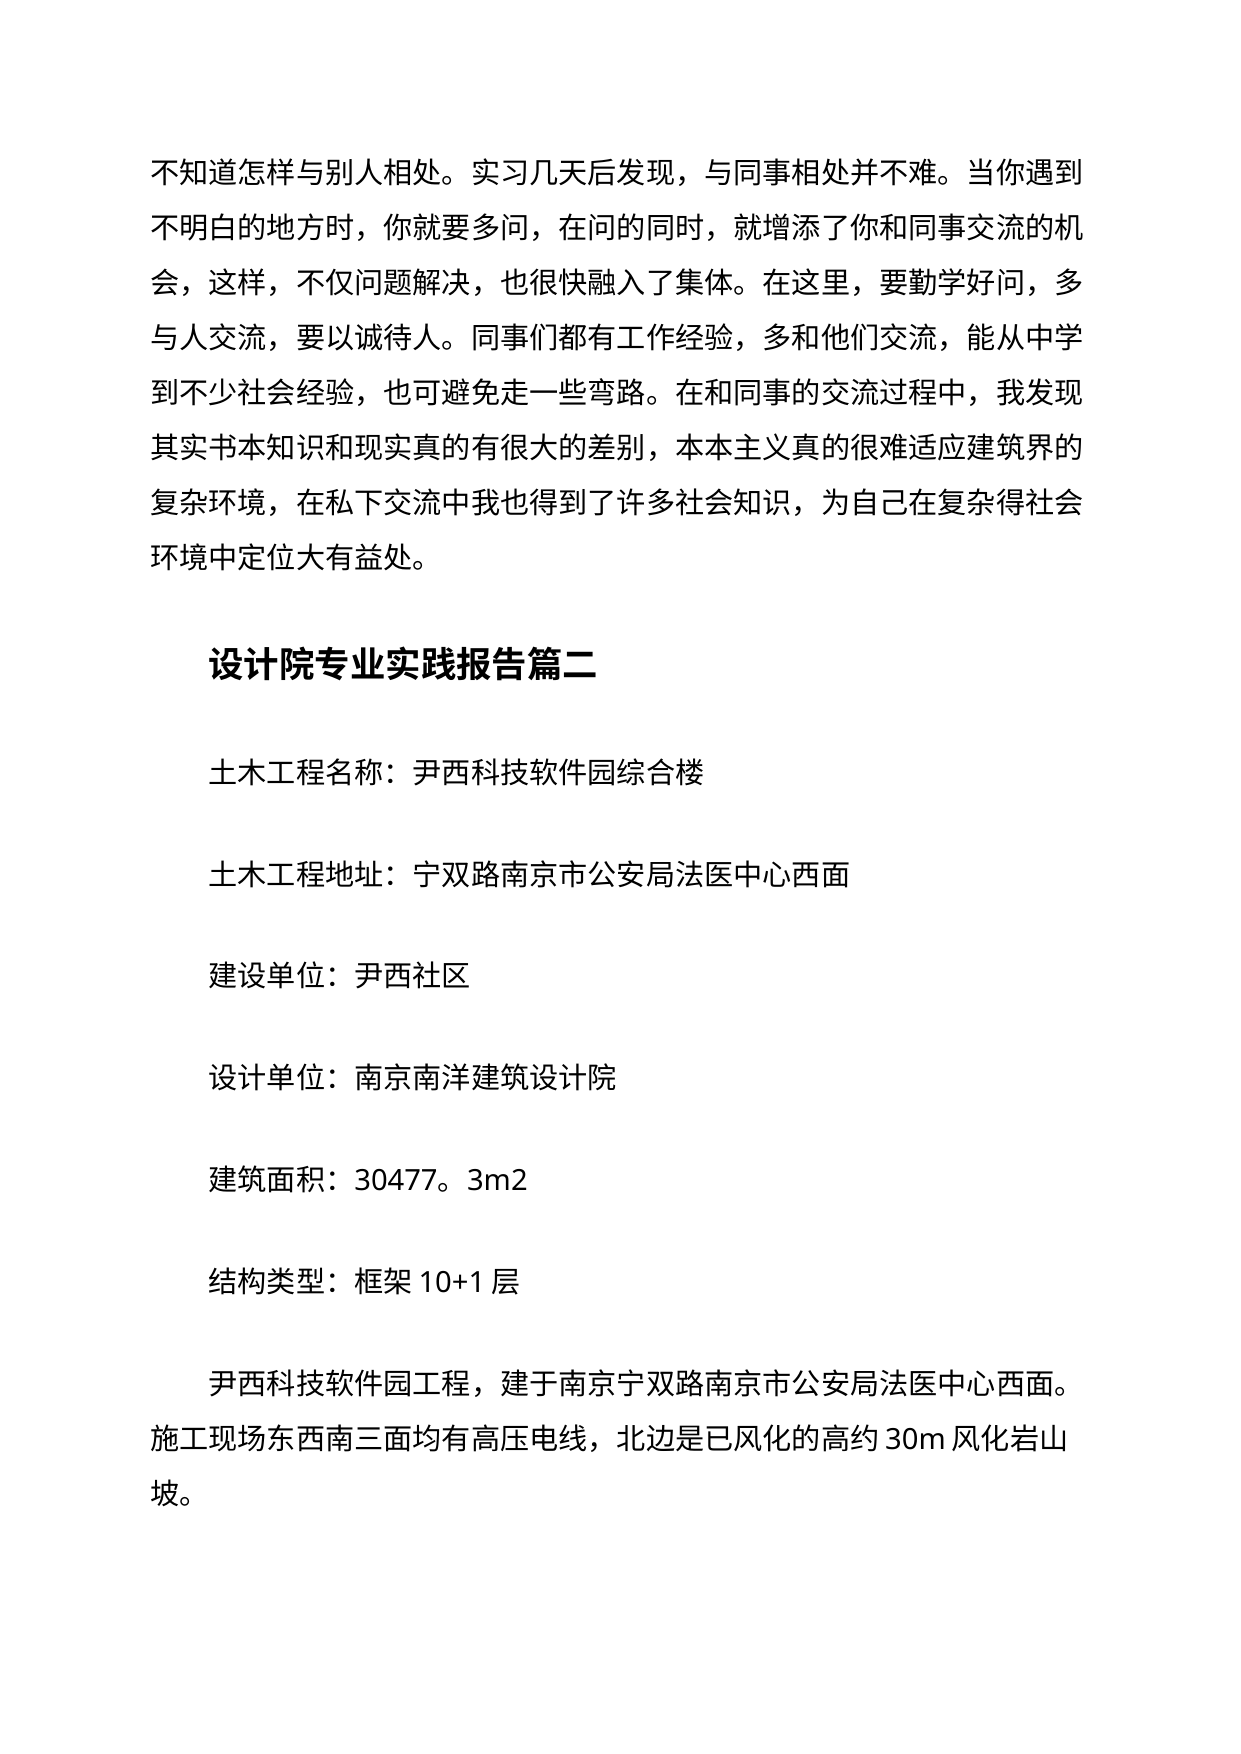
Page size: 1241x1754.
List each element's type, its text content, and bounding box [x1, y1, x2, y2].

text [150, 150, 1090, 577]
text 设计院专业实践报告篇二 [150, 636, 1090, 687]
text 设计单位：南京南洋建筑设计院 [150, 1055, 1090, 1097]
text 土木工程地址：宁双路南京市公安局法医中心西面 [150, 851, 1090, 893]
text 建设单位：尹西社区 [150, 953, 1090, 995]
text 建筑面积：30477。3m2 [150, 1157, 1090, 1199]
text 结构类型：框架10+1层 [150, 1258, 1090, 1301]
text 土木工程名称：尹西科技软件园综合楼 [150, 749, 1090, 792]
text 尹西科技软件园工程，建于南京宁双路南京市公安局法医中心西面。施工现场东西南三面均有高压电线，北边是已风化的高约30m风化岩山坡。 [150, 1361, 1090, 1513]
